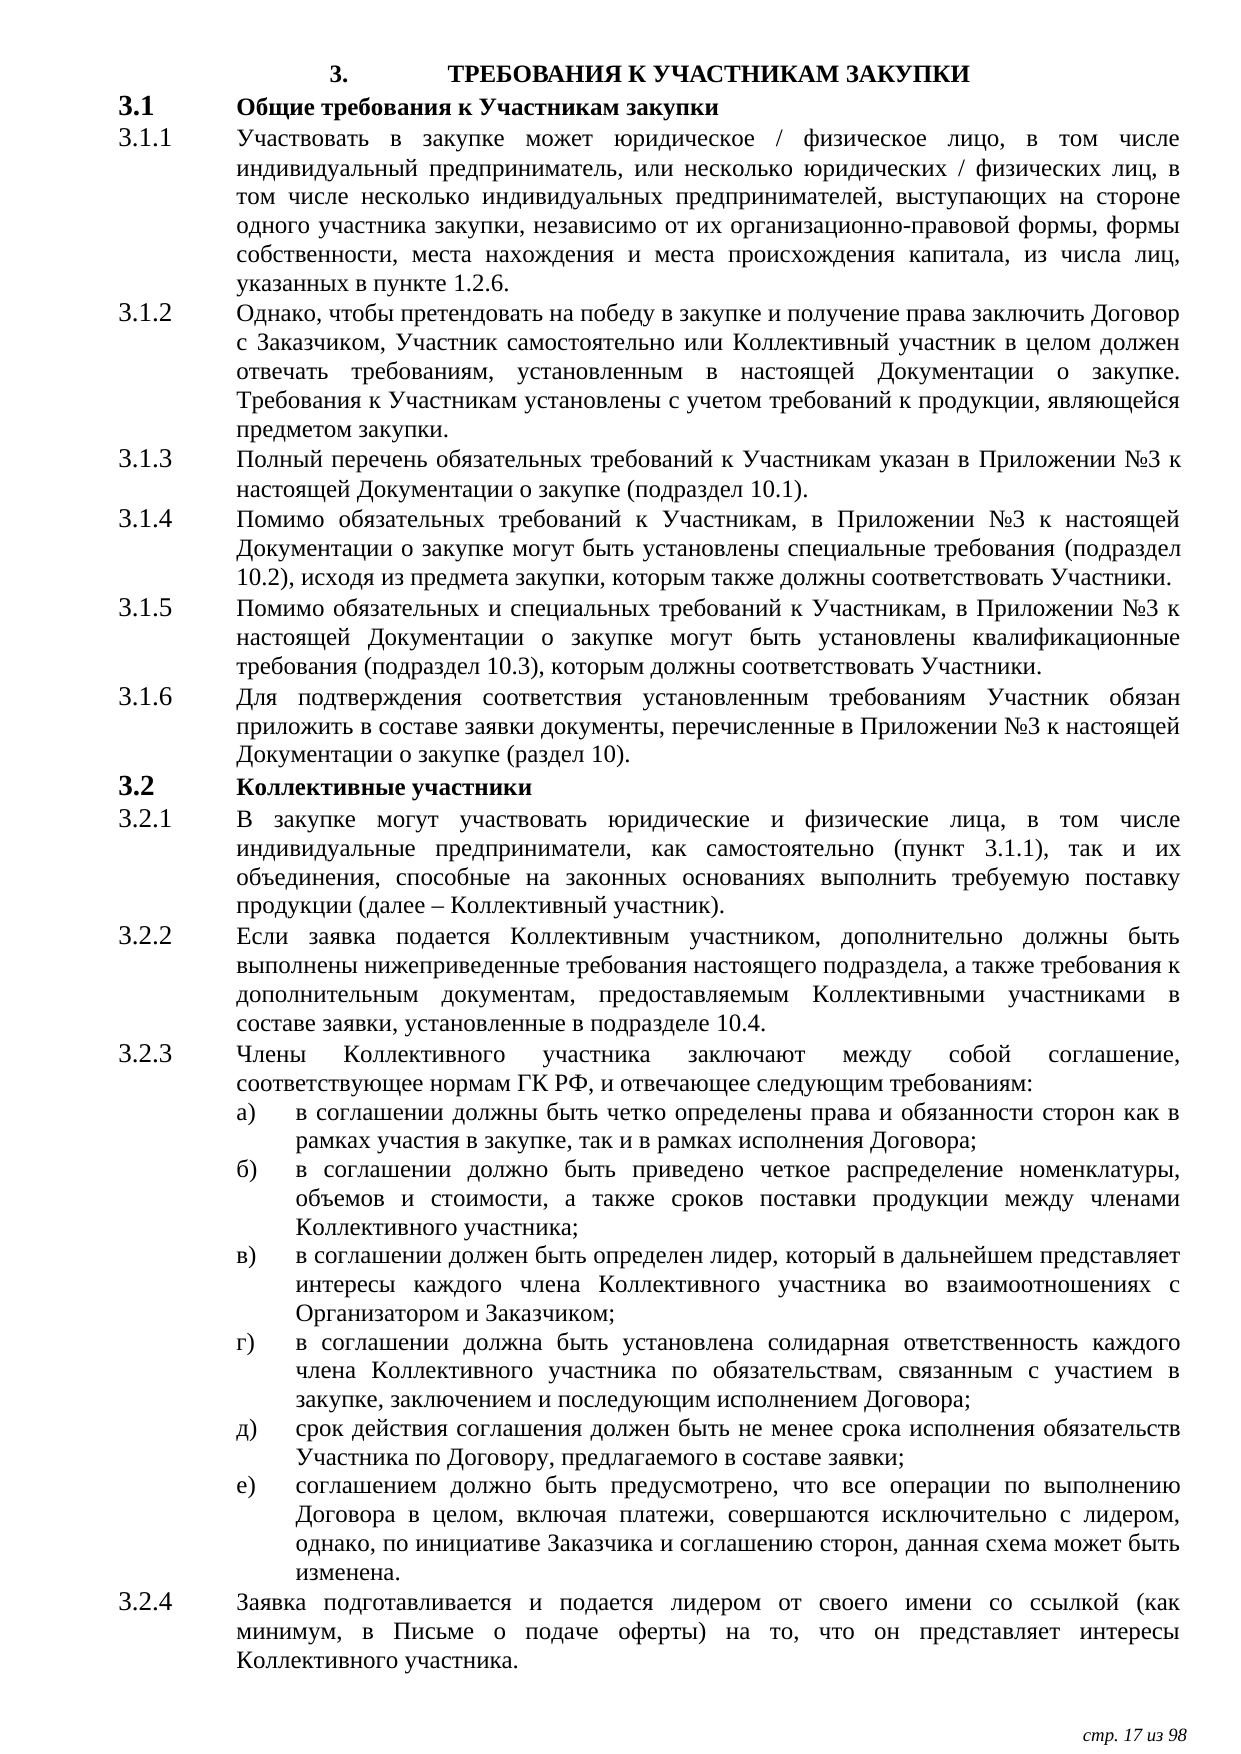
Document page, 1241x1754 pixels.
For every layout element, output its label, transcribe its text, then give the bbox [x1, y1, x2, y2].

text срок действия соглашения должен быть не менее срока исполнения обязательств Участника по Договору, предлагаемого в составе заявки; [236, 1413, 1181, 1470]
subtitle Коллективные участники [118, 768, 1181, 802]
subtitle Общие требования к Участникам закупки [118, 88, 1181, 121]
text в соглашении должны быть четко определены права и обязанности сторон как в рамках участия в закупке, так и в рамках исполнения Договора; [236, 1097, 1181, 1154]
text Заявка подготавливается и подается лидером от своего имени со ссылкой (как минимум, в Письме о подаче оферты) на то, что он представляет интересы Коллективного участника. [118, 1585, 1181, 1674]
text Если заявка подается Коллективным участником, дополнительно должны быть выполнены нижеприведенные требования настоящего подраздела, а также требования к дополнительным документам, предоставляемым Коллективными участниками в составе заявки, установленные в подразделе 10.4. [118, 919, 1181, 1037]
text Помимо обязательных требований к Участникам, в Приложении №3 к настоящей Документации о закупке могут быть установлены специальные требования (подраздел 10.2), исходя из предмета закупки, которым также должны соответствовать Участники. [118, 502, 1181, 591]
text соглашением должно быть предусмотрено, что все операции по выполнению Договора в целом, включая платежи, совершаются исключительно с лидером, однако, по инициативе Заказчика и соглашению сторон, данная схема может быть изменена. [236, 1470, 1181, 1585]
text Однако, чтобы претендовать на победу в закупке и получение права заключить Договор с Заказчиком, Участник самостоятельно или Коллективный участник в целом должен отвечать требованиям, установленным в настоящей Документации о закупке. Требования к Участникам установлены с учетом требований к продукции, являющейся предметом закупки. [118, 296, 1181, 442]
text Помимо обязательных и специальных требований к Участникам, в Приложении №3 к настоящей Документации о закупке могут быть установлены квалификационные требования (подраздел 10.3), которым должны соответствовать Участники. [118, 591, 1181, 680]
text в соглашении должна быть установлена солидарная ответственность каждого члена Коллективного участника по обязательствам, связанным с участием в закупке, заключением и последующим исполнением Договора; [236, 1327, 1181, 1413]
text в соглашении должно быть приведено четкое распределение номенклатуры, объемов и стоимости, а также сроков поставки продукции между членами Коллективного участника; [236, 1154, 1181, 1240]
text в соглашении должен быть определен лидер, который в дальнейшем представляет интересы каждого члена Коллективного участника во взаимоотношениях с Организатором и Заказчиком; [236, 1240, 1181, 1327]
text Полный перечень обязательных требований к Участникам указан в Приложении №3 к настоящей Документации о закупке (подраздел 10.1). [118, 442, 1181, 502]
text Для подтверждения соответствия установленным требованиям Участник обязан приложить в составе заявки документы, перечисленные в Приложении №3 к настоящей Документации о закупке (раздел 10). [118, 680, 1181, 768]
subtitle ТРЕБОВАНИЯ К УЧАСТНИКАМ ЗАКУПКИ [118, 59, 1181, 88]
text Члены Коллективного участника заключают между собой соглашение, соответствующее нормам ГК РФ, и отвечающее следующим требованиям: [118, 1037, 1181, 1097]
text В закупке могут участвовать юридические и физические лица, в том числе индивидуальные предприниматели, как самостоятельно (пункт 3.1.1), так и их объединения, способные на законных основаниях выполнить требуемую поставку продукции (далее – Коллективный участник). [118, 802, 1181, 919]
text Участвовать в закупке может юридическое / физическое лицо, в том числе индивидуальный предприниматель, или несколько юридических / физических лиц, в том числе несколько индивидуальных предпринимателей, выступающих на стороне одного участника закупки, независимо от их организационно-правовой формы, формы собственности, места нахождения и места происхождения капитала, из числа лиц, указанных в пункте 1.2.6. [118, 121, 1181, 296]
